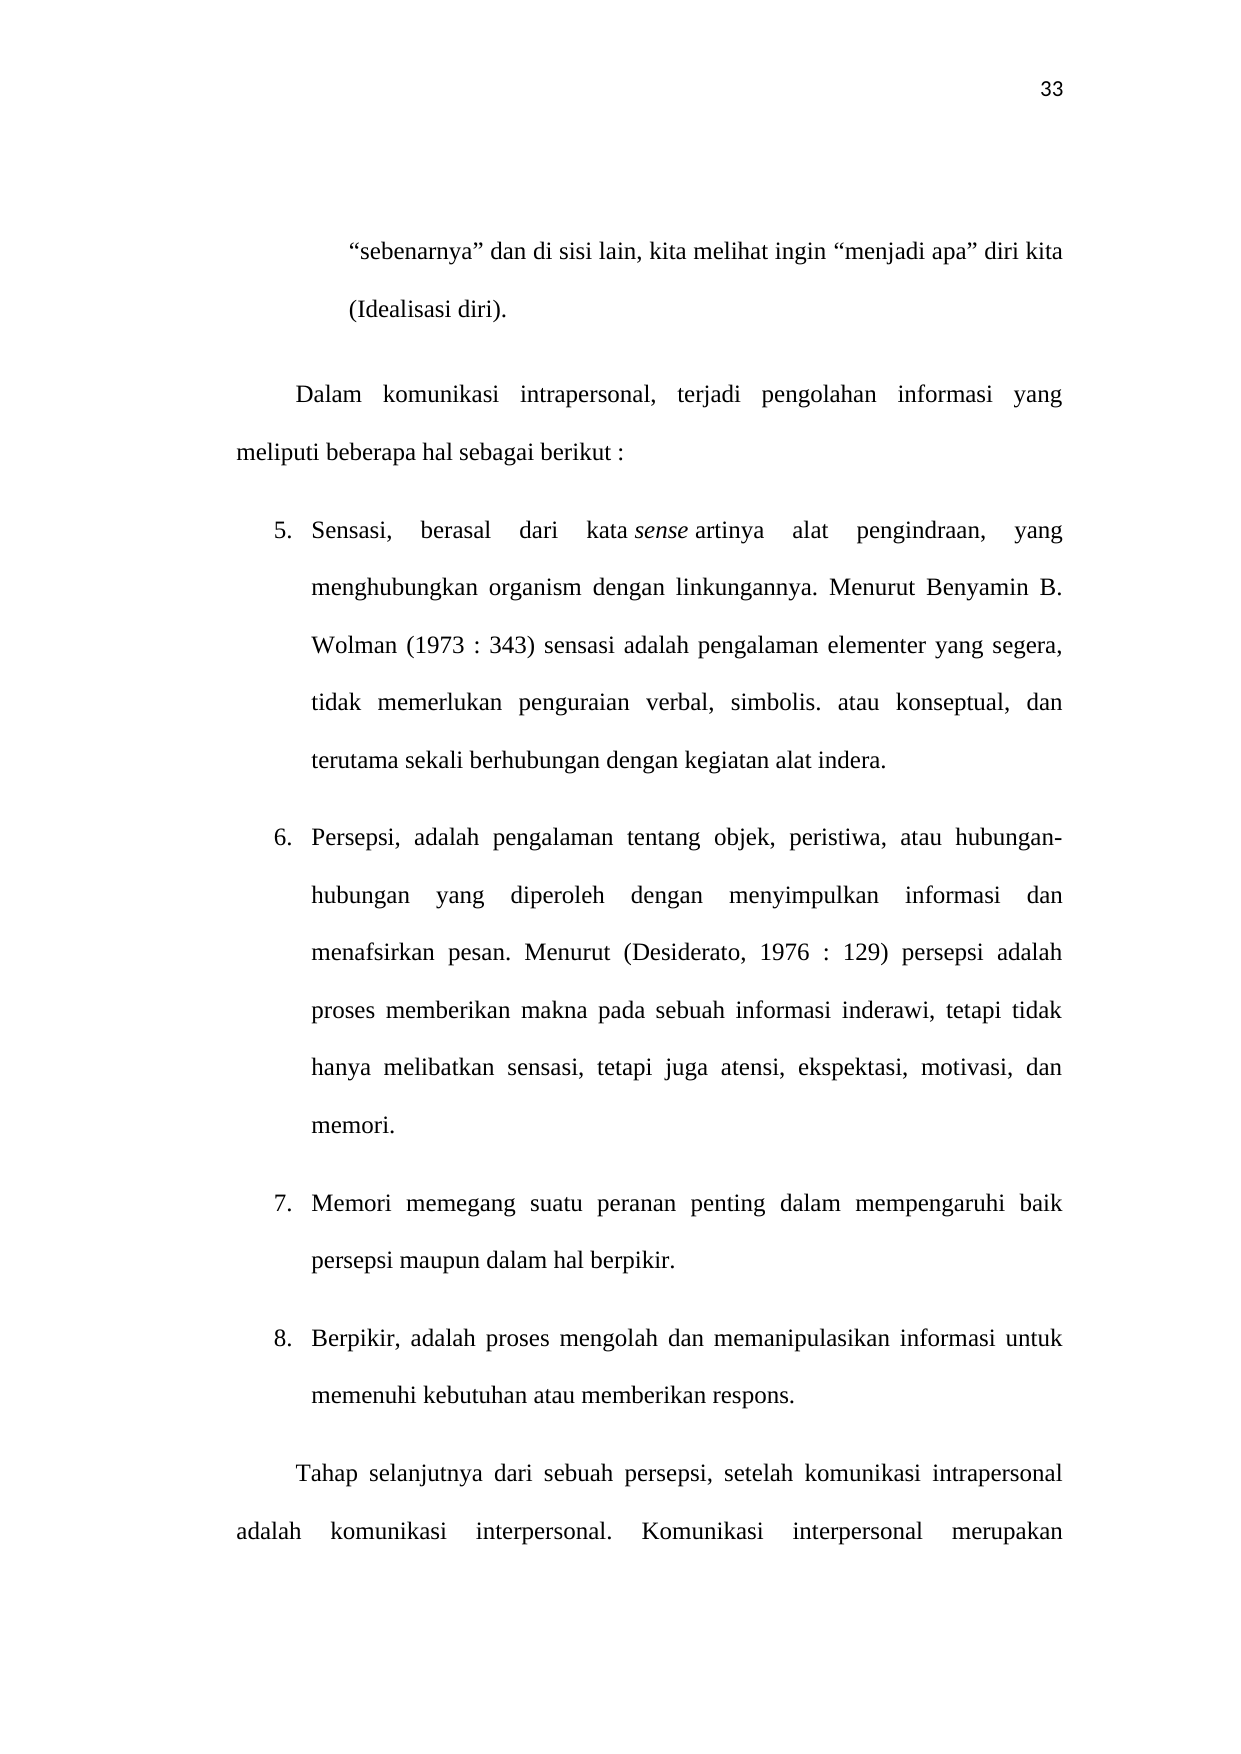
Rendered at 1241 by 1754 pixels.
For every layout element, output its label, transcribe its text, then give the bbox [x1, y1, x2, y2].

list Berpikir, adalah proses mengolah dan memanipulasikan informasi untuk memenuhi kebutuhan atau memberikan respons. [274, 1323, 1063, 1409]
list Persepsi, adalah pengalaman tentang objek, peristiwa, atau hubungan- hubungan yang diperoleh dengan menyimpulkan informasi dan menafsirkan pesan. Menurut (Desiderato, 1976 : 129) persepsi adalah proses memberikan makna pada sebuah informasi inderawi, tetapi tidak hanya melibatkan sensasi, tetapi juga atensi, ekspektasi, motivasi, dan memori. [274, 822, 1063, 1139]
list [311, 236, 1063, 322]
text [236, 1458, 1063, 1545]
list Sensasi, berasal dari kata sense artinya alat pengindraan, yang menghubungkan organism dengan linkungannya. Menurut Benyamin B. Wolman (1973 : 343) sensasi adalah pengalaman elementer yang segera, tidak memerlukan penguraian verbal, simbolis. atau konseptual, dan terutama sekali berhubungan dengan kegiatan alat indera. [274, 515, 1063, 773]
text Dalam komunikasi intrapersonal, terjadi pengolahan informasi yang meliputi beberapa hal sebagai berikut : [236, 379, 1063, 466]
list Memori memegang suatu peranan penting dalam mempengaruhi baik persepsi maupun dalam hal berpikir. [274, 1188, 1063, 1274]
